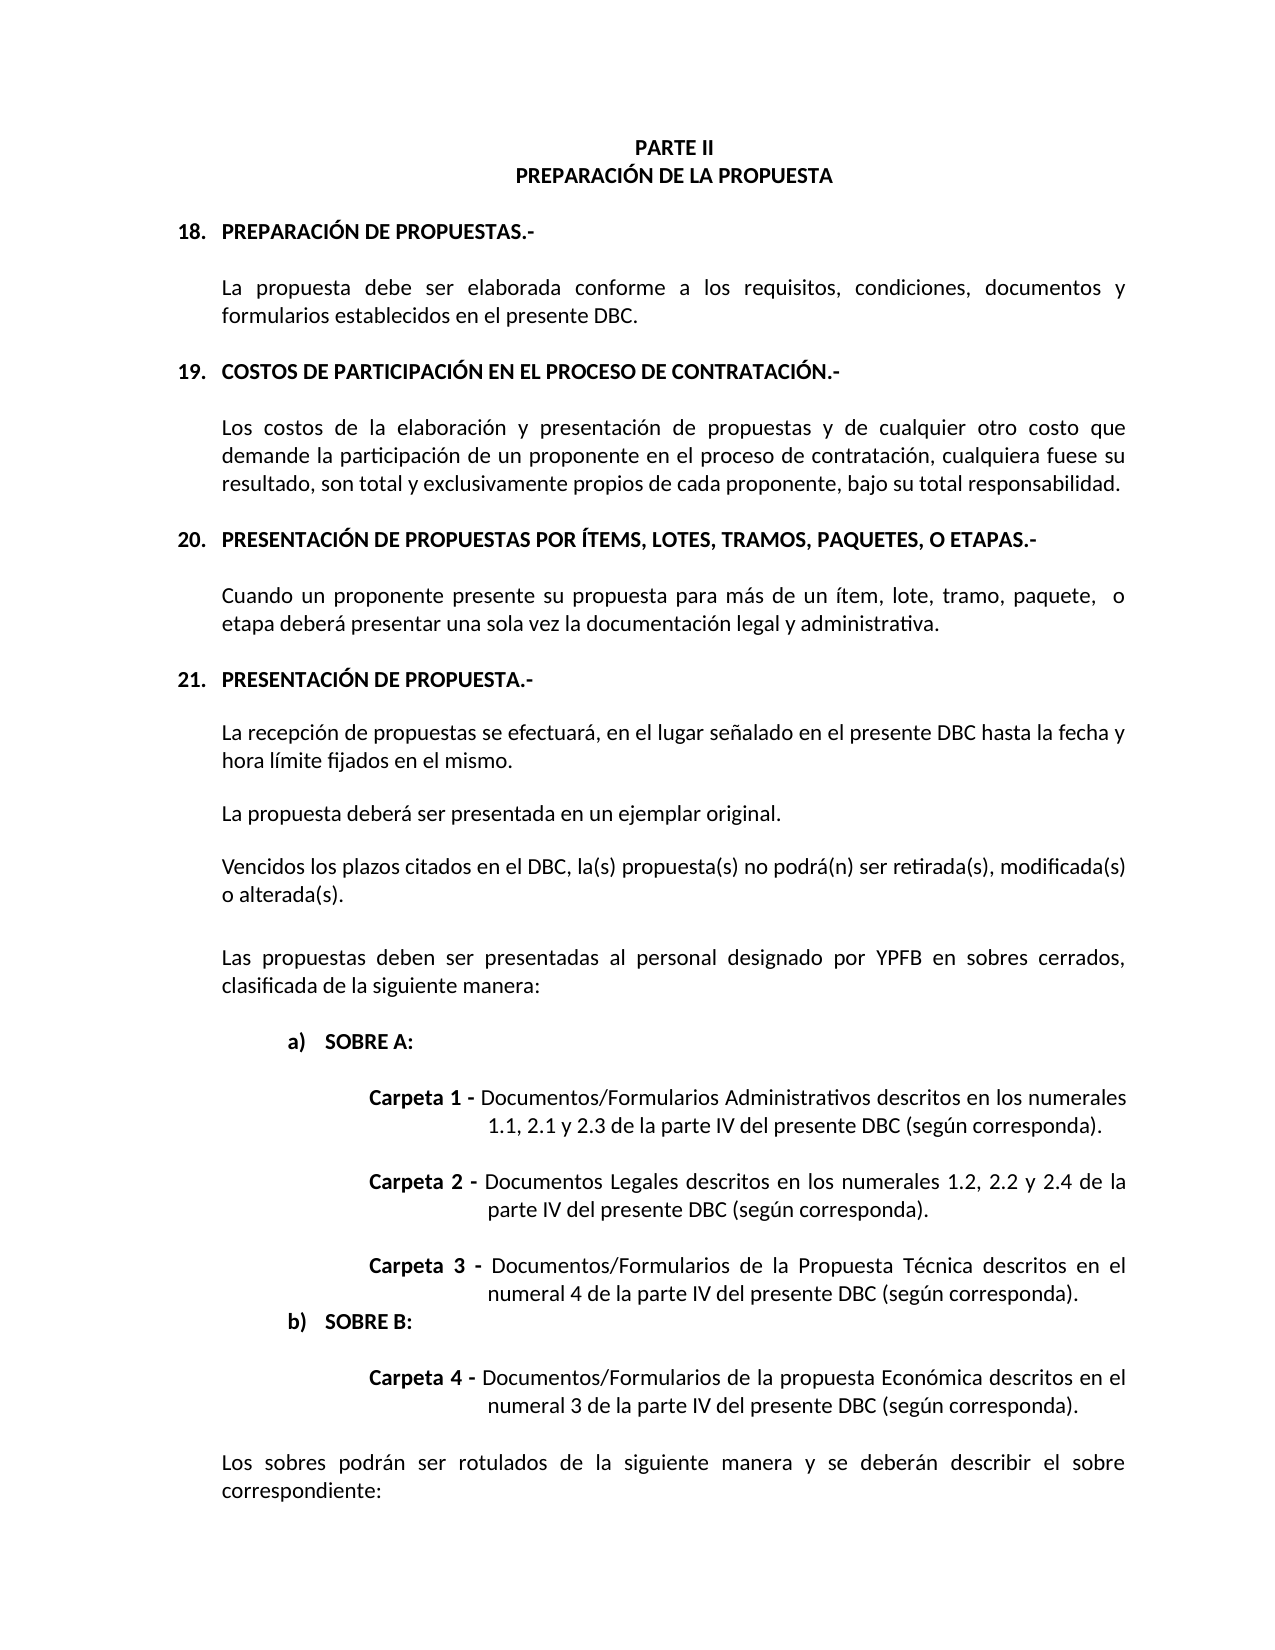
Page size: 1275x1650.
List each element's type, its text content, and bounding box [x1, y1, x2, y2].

text La propuesta debe ser elaborada conforme a los requisitos, condiciones, documentos y formularios establecidos en el presente DBC. [222, 273, 1127, 329]
text Las propuestas deben ser presentadas al personal designado por YPFB en sobres cerrados, clasificada de la siguiente manera: [222, 943, 1127, 999]
text Vencidos los plazos citados en el DBC, la(s) propuesta(s) no podrá(n) ser retirada(s), modificada(s) o alterada(s). [222, 852, 1127, 908]
list Carpeta 3 - Documentos/Formularios de la Propuesta Técnica descritos en el numeral 4 de la parte IV del presente DBC (según corresponda). [369, 1251, 1127, 1307]
text PARTE II [177, 133, 1127, 161]
text La propuesta deberá ser presentada en un ejemplar original. [222, 799, 1127, 827]
list PRESENTACIÓN DE PROPUESTAS POR ÍTEMS, LOTES, TRAMOS, PAQUETES, O ETAPAS.- [177, 525, 1127, 553]
list PREPARACIÓN DE PROPUESTAS.- [177, 217, 1127, 245]
list Carpeta 2 - Documentos Legales descritos en los numerales 1.2, 2.2 y 2.4 de la parte IV del presente DBC (según corresponda). [369, 1167, 1127, 1223]
text La recepción de propuestas se efectuará, en el lugar señalado en el presente DBC hasta la fecha y hora límite fijados en el mismo. [222, 718, 1127, 774]
list Carpeta 1 - Documentos/Formularios Administrativos descritos en los numerales 1.1, 2.1 y 2.3 de la parte IV del presente DBC (según corresponda). [369, 1083, 1127, 1139]
list Cuando un proponente presente su propuesta para más de un ítem, lote, tramo, paquete, o etapa deberá presentar una sola vez la documentación legal y administrativa. [222, 581, 1127, 637]
list Carpeta 4 - Documentos/Formularios de la propuesta Económica descritos en el numeral 3 de la parte IV del presente DBC (según corresponda). [369, 1363, 1127, 1419]
text PREPARACIÓN DE LA PROPUESTA [177, 161, 1127, 189]
list COSTOS DE PARTICIPACIÓN EN EL PROCESO DE CONTRATACIÓN.- [177, 357, 1127, 385]
list PRESENTACIÓN DE PROPUESTA.- [177, 665, 1127, 693]
list SOBRE A: [287, 1027, 1127, 1055]
text Los sobres podrán ser rotulados de la siguiente manera y se deberán describir el sobre correspondiente: [222, 1448, 1127, 1504]
text Los costos de la elaboración y presentación de propuestas y de cualquier otro costo que demande la participación de un proponente en el proceso de contratación, cualquiera fuese su resultado, son total y exclusivamente propios de cada proponente, bajo su total responsabilidad. [222, 413, 1127, 497]
list SOBRE B: [287, 1307, 1127, 1335]
